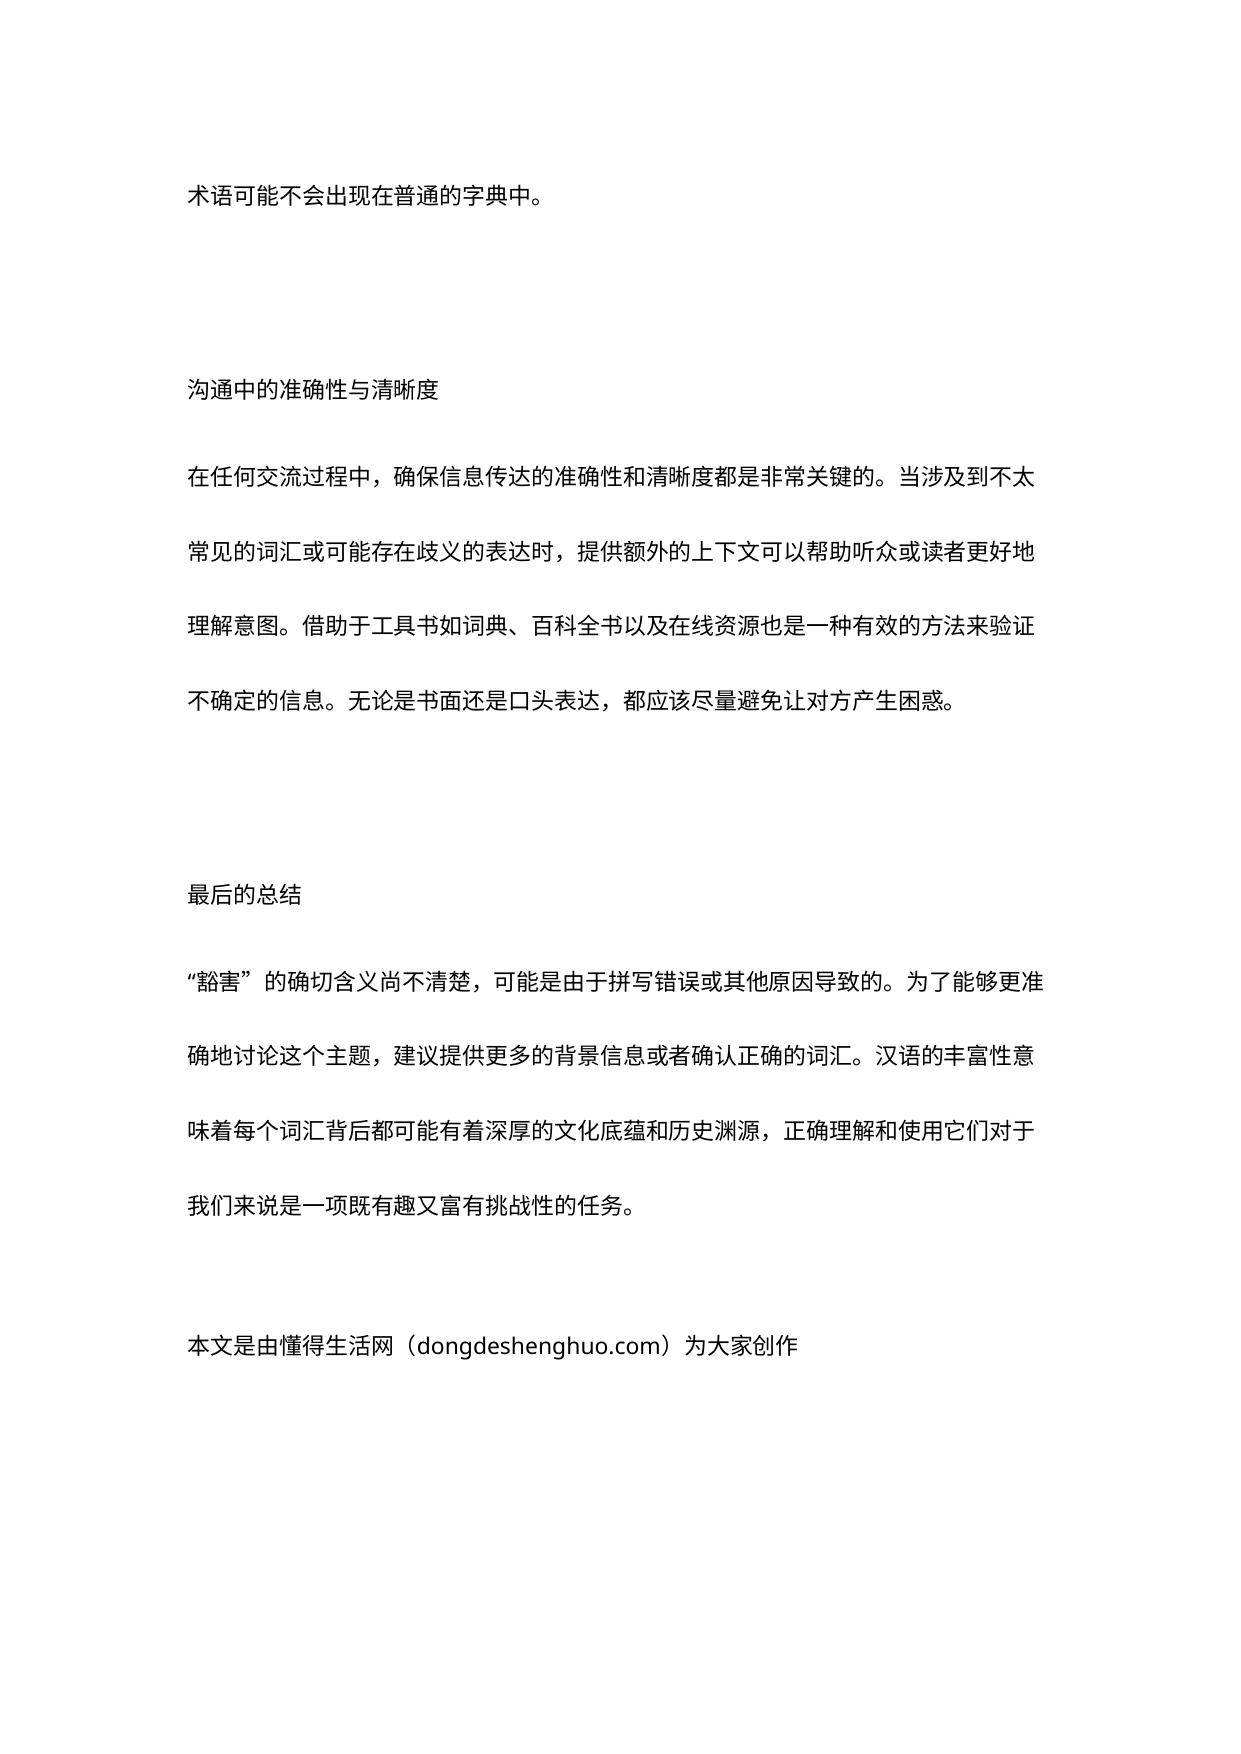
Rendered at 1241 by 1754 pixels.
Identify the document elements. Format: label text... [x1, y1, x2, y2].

text 在任何交流过程中，确保信息传达的准确性和清晰度都是非常关键的。当涉及到不太常见的词汇或可能存在歧义的表达时，提供额外的上下文可以帮助听众或读者更好地理解意图。借助于工具书如词典、百科全书以及在线资源也是一种有效的方法来验证不确定的信息。无论是书面还是口头表达，都应该尽量避免让对方产生困惑。 [187, 443, 1053, 732]
text 本文是由懂得生活网（dongdeshenghuo.com）为大家创作 [187, 1312, 1053, 1377]
text “豁害”的确切含义尚不清楚，可能是由于拼写错误或其他原因导致的。为了能够更准确地讨论这个主题，建议提供更多的背景信息或者确认正确的词汇。汉语的丰富性意味着每个词汇背后都可能有着深厚的文化底蕴和历史渊源，正确理解和使用它们对于我们来说是一项既有趣又富有挑战性的任务。 [187, 948, 1053, 1237]
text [187, 162, 1053, 227]
text 沟通中的准确性与清晰度 [187, 356, 1053, 421]
text 最后的总结 [187, 861, 1053, 926]
